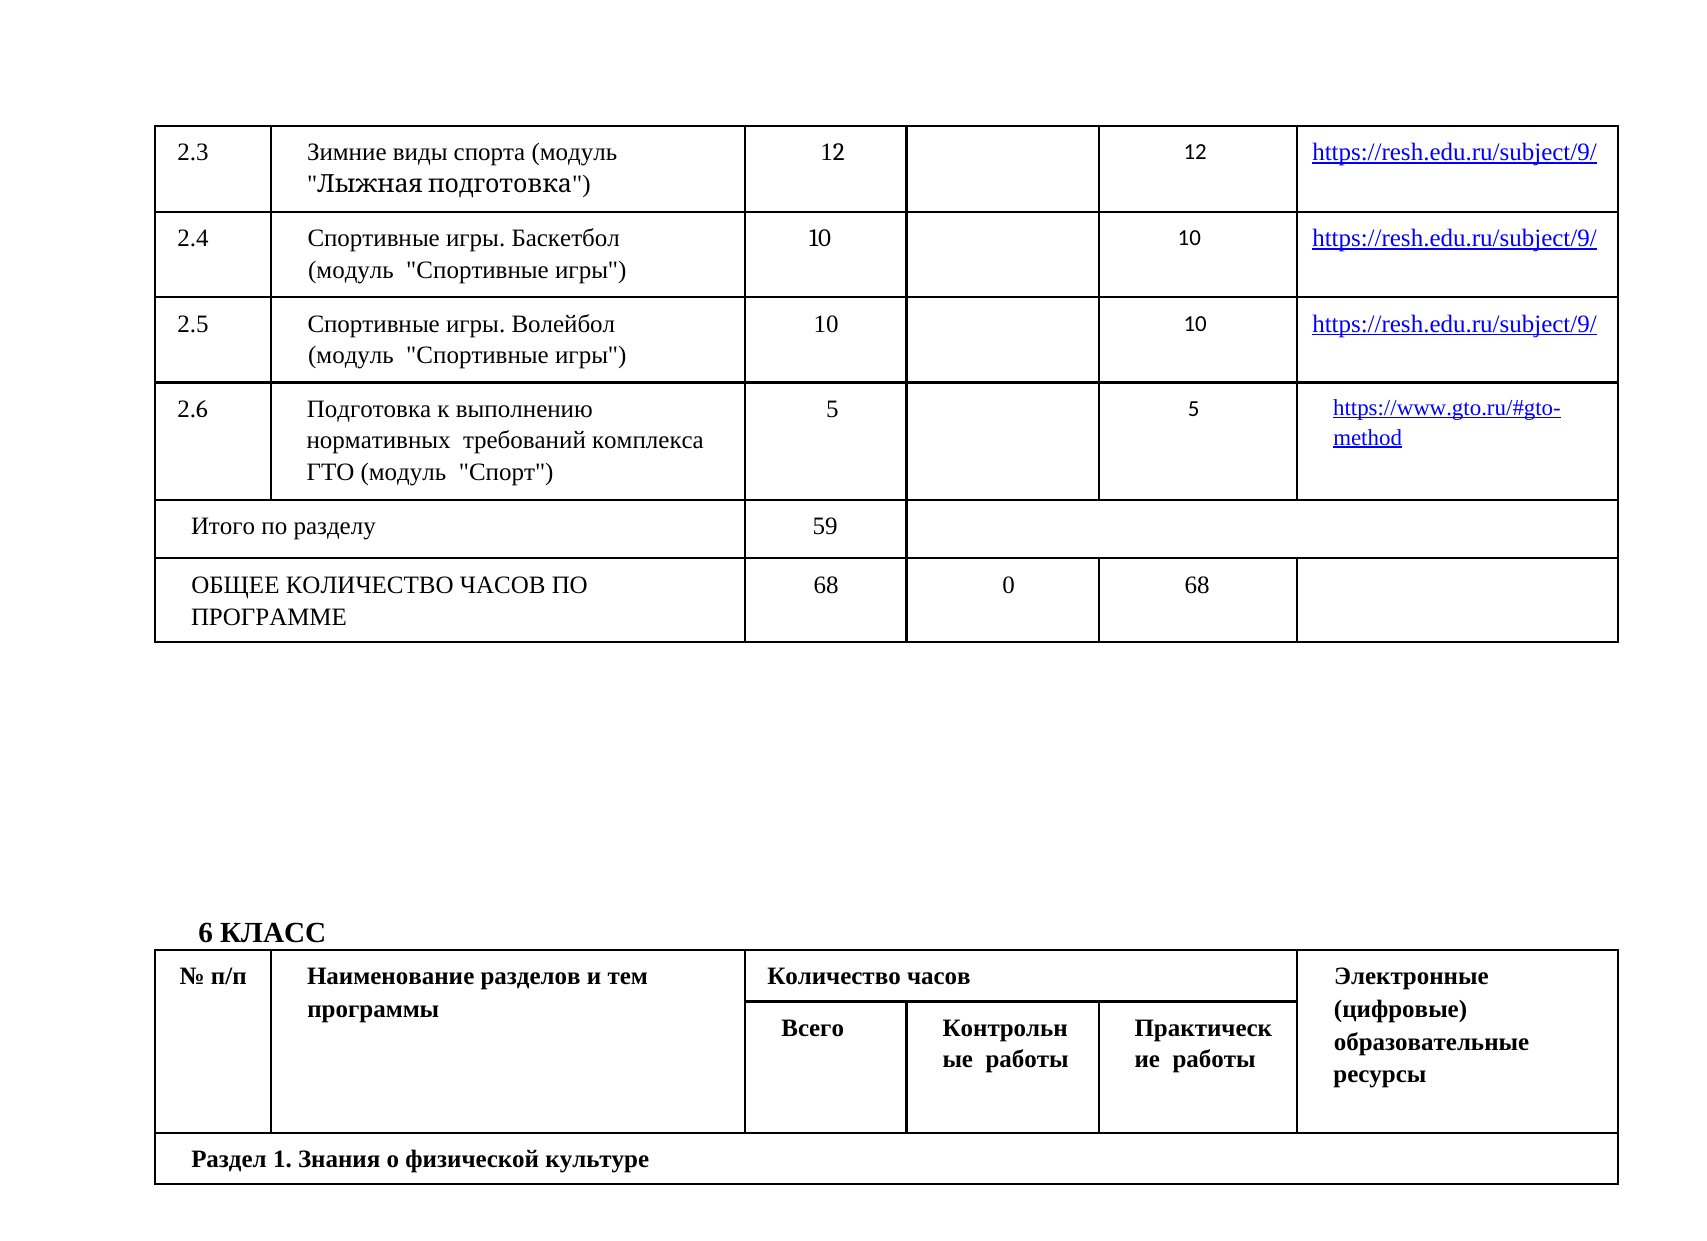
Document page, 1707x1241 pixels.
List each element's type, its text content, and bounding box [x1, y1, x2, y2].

table_cell https://www.gto.ru/#gto- method [1298, 384, 1617, 499]
table_cell 5 [1100, 384, 1296, 499]
table_cell Итого по разделу [156, 501, 744, 557]
table_cell [908, 213, 1098, 296]
table_cell [908, 384, 1098, 499]
table_cell 10 [1100, 298, 1296, 381]
table_header Количество часов [746, 951, 1296, 1000]
table_cell 2.4 [156, 213, 270, 296]
table_cell 68 [1100, 559, 1296, 641]
table_header Электронные (цифровые) образовательные ресурсы [1298, 951, 1617, 1132]
table_cell 10 [746, 298, 905, 381]
table_cell 2.6 [156, 384, 270, 499]
table_cell 5 [746, 384, 905, 499]
table_cell Спортивные игры. Баскетбол (модуль "Спортивные игры") [272, 213, 744, 296]
table_cell 2.3 [156, 127, 270, 211]
table_cell [1298, 559, 1617, 641]
table_cell 59 [746, 501, 905, 557]
table_cell 0 [908, 559, 1098, 641]
table_cell 2.5 [156, 298, 270, 381]
table_header № п/п [156, 951, 270, 1132]
table_cell [908, 501, 1617, 557]
table_cell [908, 127, 1098, 211]
table_cell [908, 298, 1098, 381]
table_cell ОБЩЕЕ КОЛИЧЕСТВО ЧАСОВ ПО ПРОГРАММЕ [156, 559, 744, 641]
table_cell 10 [1100, 213, 1296, 296]
table_cell Практические работы [1100, 1003, 1296, 1132]
table_cell Спортивные игры. Волейбол (модуль "Спортивные игры") [272, 298, 744, 381]
table_cell https://resh.edu.ru/subject/9/ [1298, 213, 1617, 296]
table_cell Подготовка к выполнению нормативных требований комплекса ГТО (модуль "Спорт") [272, 384, 744, 499]
table_cell 68 [746, 559, 905, 641]
table_cell 12 [1100, 127, 1296, 211]
table_header Наименование разделов и тем программы [272, 951, 744, 1132]
table_cell Контрольные работы [908, 1003, 1098, 1132]
table_cell https://resh.edu.ru/subject/9/ [1298, 298, 1617, 381]
text 6 КЛАСС [198, 915, 1629, 949]
table_cell Зимние виды спорта (модуль "Лыжная подготовка") [272, 127, 744, 211]
table_cell Раздел 1. Знания о физической культуре [156, 1134, 1617, 1183]
table_cell 12 [746, 127, 905, 211]
table_cell Всего [746, 1003, 905, 1132]
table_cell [1298, 127, 1617, 211]
table_cell 10 [746, 213, 905, 296]
